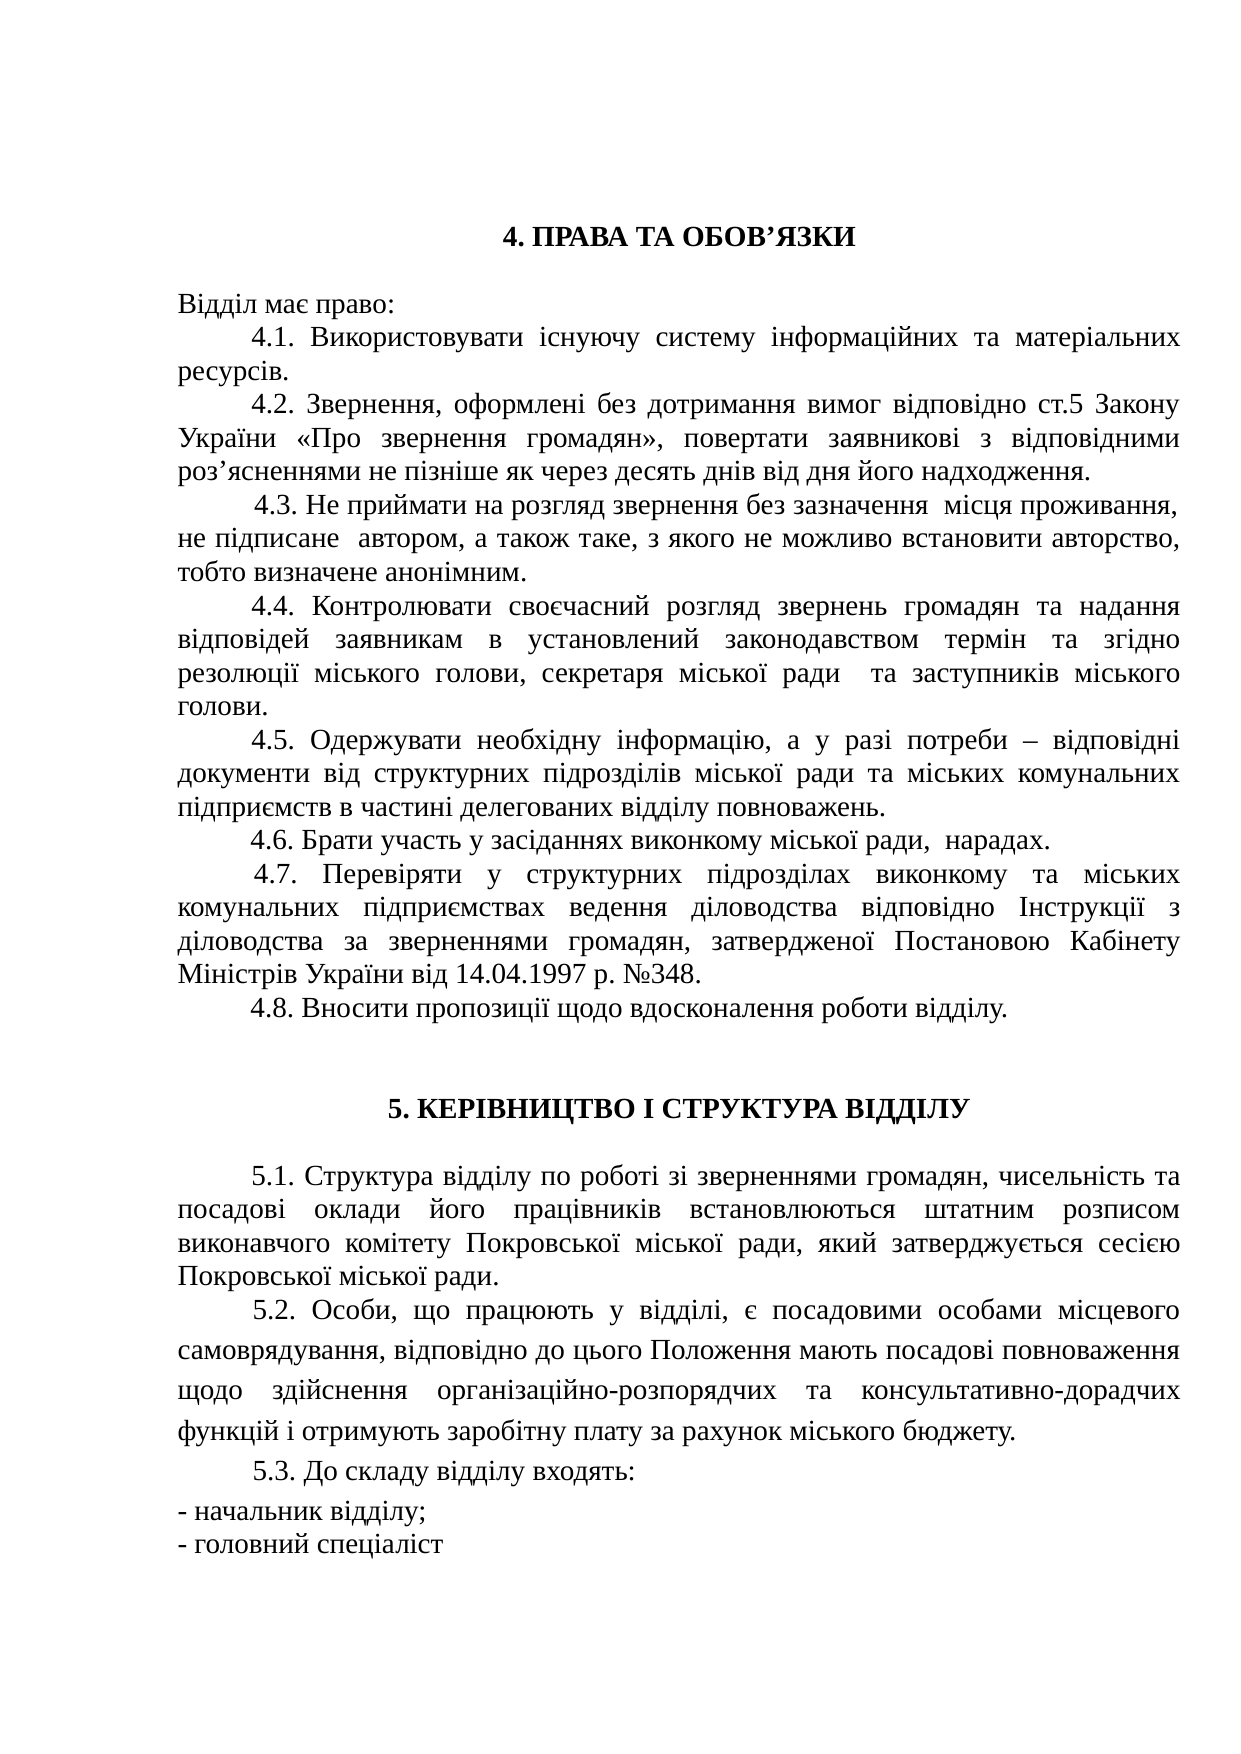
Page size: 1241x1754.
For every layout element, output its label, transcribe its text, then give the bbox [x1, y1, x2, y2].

text 4.3. Не приймати на розгляд звернення без зазначення місця проживання, не підписане автором, а також таке, з якого не можливо встановити авторство, тобто визначене анонімним. [177, 487, 1181, 588]
text 4.8. Вносити пропозиції щодо вдосконалення роботи відділу. [177, 990, 1181, 1024]
text 4.2. Звернення, оформлені без дотримання вимог відповідно ст.5 Закону України «Про звернення громадян», повертати заявникові з відповідними роз’ясненнями не пізніше як через десять днів від дня його надходження. [177, 386, 1181, 487]
text 5.3. До складу відділу входять: [177, 1453, 1181, 1486]
text 4.5. Одержувати необхідну інформацію, а у разі потреби – відповідні документи від структурних підрозділів міської ради та міських комунальних підприємств в частині делегованих відділу повноважень. [177, 722, 1181, 822]
text Відділ має право: [177, 286, 1181, 319]
text 5. КЕРІВНИЦТВО І СТРУКТУРА ВІДДІЛУ [177, 1091, 1181, 1124]
text 5.2. Особи, що працюють у відділі, є посадовими особами місцевого самоврядування, відповідно до цього Положення мають посадові повноваження щодо здійснення організаційно-розпорядчих та консультативно-дорадчих функцій і отримують заробітну плату за рахунок міського бюджету. [177, 1292, 1181, 1446]
text 5.1. Структура відділу по роботі зі зверненнями громадян, чисельність та посадові оклади його працівників встановлюються штатним розписом виконавчого комітету Покровської міської ради, який затверджується сесією Покровської міської ради. [177, 1158, 1181, 1292]
text 4.6. Брати участь у засіданнях виконкому міської ради, нарадах. [177, 822, 1181, 856]
text 4. ПРАВА ТА ОБОВ’ЯЗКИ [177, 219, 1181, 252]
text 4.1. Використовувати існуючу систему інформаційних та матеріальних ресурсів. [177, 319, 1181, 386]
text 4.4. Контролювати своєчасний розгляд звернень громадян та надання відповідей заявникам в установлений законодавством термін та згідно резолюції міського голови, секретаря міської ради та заступників міського голови. [177, 588, 1181, 722]
text - начальник відділу; [177, 1493, 1181, 1527]
text - головний спеціаліст [177, 1527, 1181, 1560]
text 4.7. Перевіряти у структурних підрозділах виконкому та міських комунальних підприємствах ведення діловодства відповідно Інструкції з діловодства за зверненнями громадян, затвердженої Постановою Кабінету Міністрів України від 14.04.1997 р. №348. [177, 856, 1181, 990]
